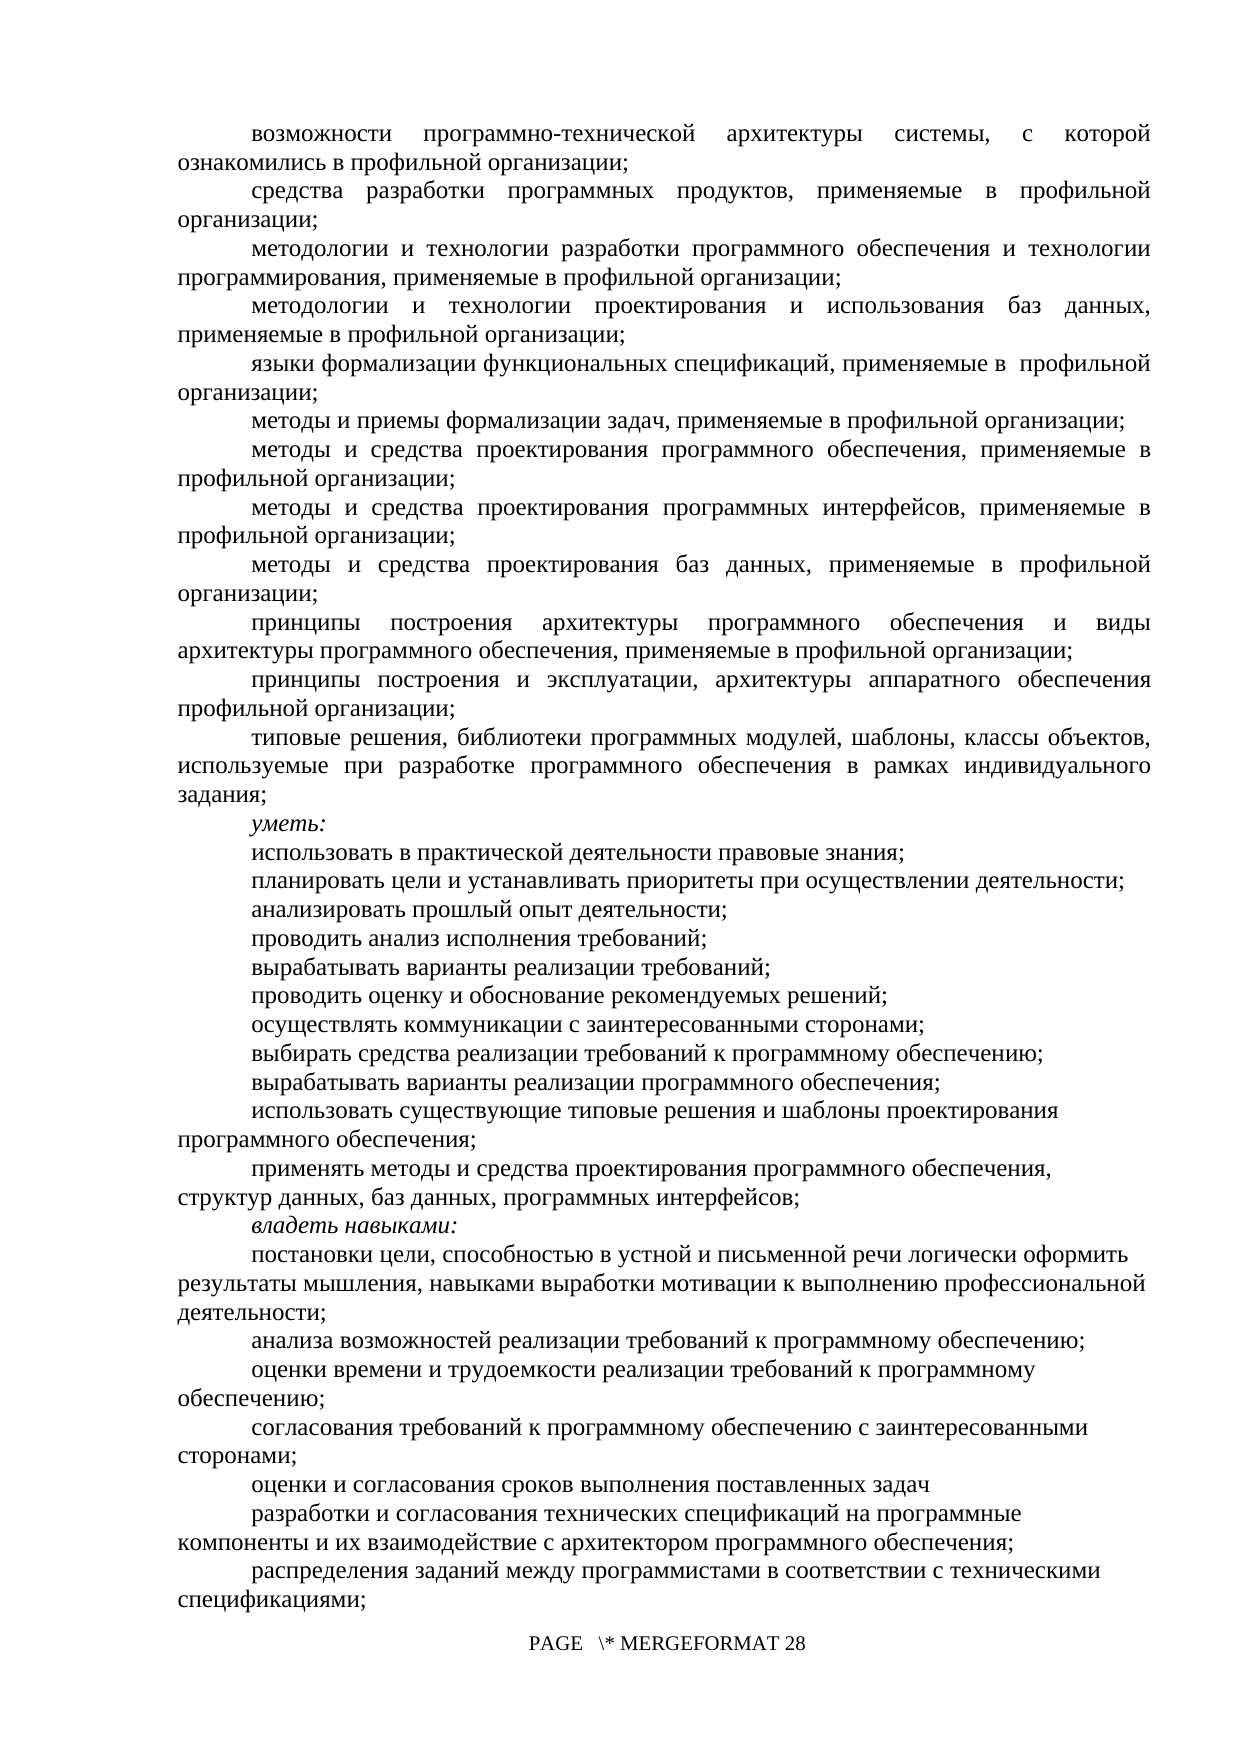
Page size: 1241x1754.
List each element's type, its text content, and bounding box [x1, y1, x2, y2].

text вырабатывать варианты реализации требований; [177, 952, 1152, 981]
text методы и средства проектирования программных интерфейсов, применяемые в профильной организации; [177, 492, 1152, 549]
text применять методы и средства проектирования программного обеспечения, структур данных, баз данных, программных интерфейсов; [177, 1153, 1152, 1211]
text использовать существующие типовые решения и шаблоны проектирования программного обеспечения; [177, 1096, 1152, 1153]
text владеть навыками: [177, 1211, 1152, 1239]
text принципы построения архитектуры программного обеспечения и виды архитектуры программного обеспечения, применяемые в профильной организации; [177, 607, 1152, 664]
text планировать цели и устанавливать приоритеты при осуществлении деятельности; [177, 866, 1152, 894]
text разработки и согласования технических спецификаций на программные компоненты и их взаимодействие с архитектором программного обеспечения; [177, 1498, 1152, 1556]
text проводить анализ исполнения требований; [177, 923, 1152, 952]
text уметь: [177, 808, 1152, 837]
text возможности программно-технической архитектуры системы, с которой ознакомились в профильной организации; [177, 118, 1152, 176]
text осуществлять коммуникации с заинтересованными сторонами; [177, 1009, 1152, 1038]
text согласования требований к программному обеспечению с заинтересованными сторонами; [177, 1412, 1152, 1469]
text использовать в практической деятельности правовые знания; [177, 837, 1152, 866]
text типовые решения, библиотеки программных модулей, шаблоны, классы объектов, используемые при разработке программного обеспечения в рамках индивидуального задания; [177, 722, 1152, 808]
text средства разработки программных продуктов, применяемые в профильной организации; [177, 176, 1152, 233]
text языки формализации функциональных спецификаций, применяемые в профильной организации; [177, 348, 1152, 406]
text методы и средства проектирования программного обеспечения, применяемые в профильной организации; [177, 434, 1152, 492]
text проводить оценку и обоснование рекомендуемых решений; [177, 981, 1152, 1009]
text распределения заданий между программистами в соответствии с техническими спецификациями; [177, 1556, 1152, 1613]
text анализировать прошлый опыт деятельности; [177, 894, 1152, 923]
text вырабатывать варианты реализации программного обеспечения; [177, 1067, 1152, 1096]
text методологии и технологии проектирования и использования баз данных, применяемые в профильной организации; [177, 291, 1152, 348]
text методологии и технологии разработки программного обеспечения и технологии программирования, применяемые в профильной организации; [177, 233, 1152, 291]
text оценки и согласования сроков выполнения поставленных задач [177, 1469, 1152, 1498]
text принципы построения и эксплуатации, архитектуры аппаратного обеспечения профильной организации; [177, 664, 1152, 722]
text методы и средства проектирования баз данных, применяемые в профильной организации; [177, 549, 1152, 607]
text постановки цели, способностью в устной и письменной речи логически оформить результаты мышления, навыками выработки мотивации к выполнению профессиональной деятельности; [177, 1239, 1152, 1326]
text выбирать средства реализации требований к программному обеспечению; [177, 1038, 1152, 1067]
text анализа возможностей реализации требований к программному обеспечению; [177, 1326, 1152, 1354]
text оценки времени и трудоемкости реализации требований к программному обеспечению; [177, 1354, 1152, 1412]
text методы и приемы формализации задач, применяемые в профильной организации; [177, 406, 1152, 434]
